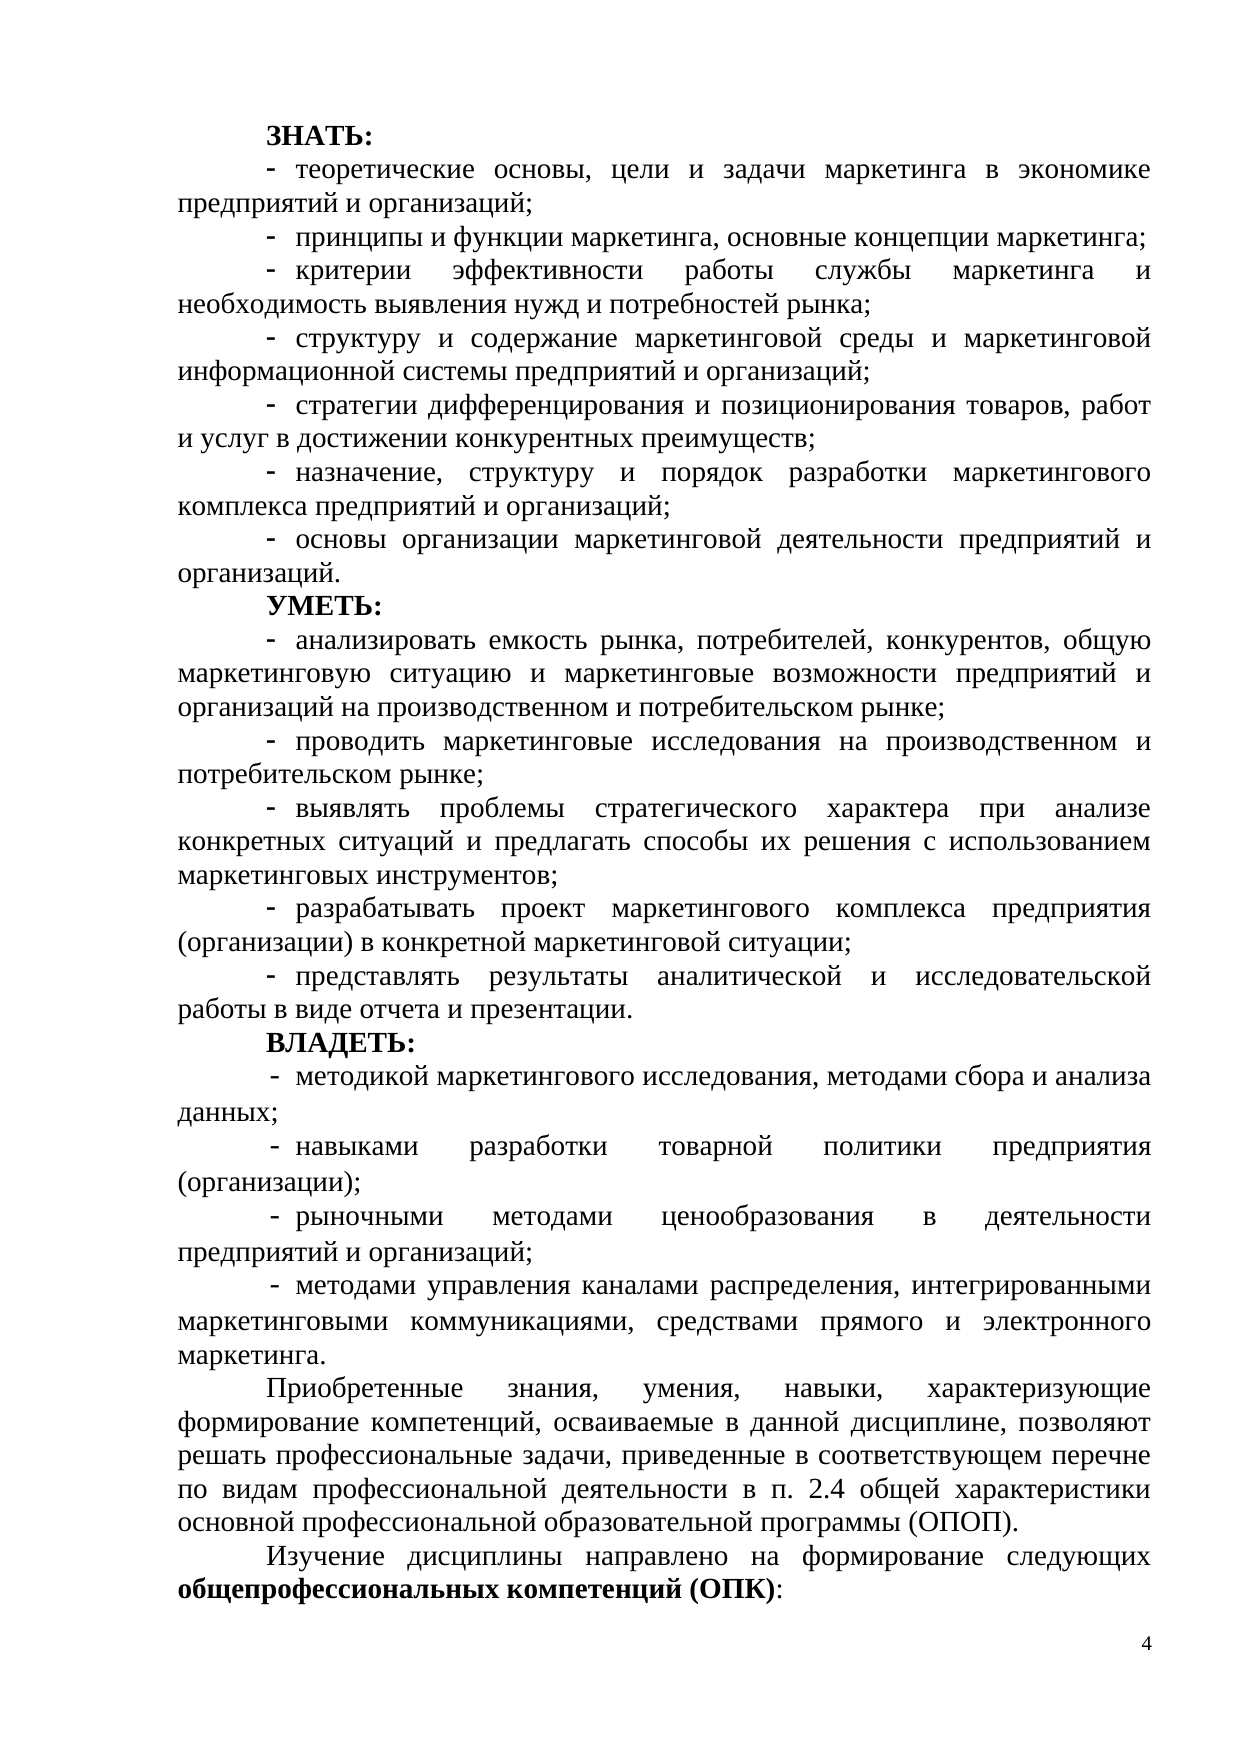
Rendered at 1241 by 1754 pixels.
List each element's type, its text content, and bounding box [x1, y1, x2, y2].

list проводить маркетинговые исследования на производственном и потребительском рынке; [177, 723, 1152, 790]
list анализировать емкость рынка, потребителей, конкурентов, общую маркетинговую ситуацию и маркетинговые возможности предприятий и организаций на производственном и потребительском рынке; [177, 622, 1152, 723]
text ЗНАТЬ: [177, 118, 1152, 152]
list структуру и содержание маркетинговой среды и маркетинговой информационной системы предприятий и организаций; [177, 320, 1152, 387]
list стратегии дифференцирования и позиционирования товаров, работ и услуг в достижении конкурентных преимуществ; [177, 387, 1152, 454]
list навыками разработки товарной политики предприятия (организации); [177, 1128, 1152, 1198]
list принципы и функции маркетинга, основные концепции маркетинга; [177, 219, 1152, 252]
list теоретические основы, цели и задачи маркетинга в экономике предприятий и организаций; [177, 152, 1152, 219]
list разрабатывать проект маркетингового комплекса предприятия (организации) в конкретной маркетинговой ситуации; [177, 891, 1152, 958]
list выявлять проблемы стратегического характера при анализе конкретных ситуаций и предлагать способы их решения с использованием маркетинговых инструментов; [177, 790, 1152, 891]
list представлять результаты аналитической и исследовательской работы в виде отчета и презентации. [177, 958, 1152, 1025]
list критерии эффективности работы службы маркетинга и необходимость выявления нужд и потребностей рынка; [177, 252, 1152, 320]
list методикой маркетингового исследования, методами сбора и анализа данных; [177, 1058, 1152, 1128]
list назначение, структуру и порядок разработки маркетингового комплекса предприятий и организаций; [177, 454, 1152, 521]
text УМЕТЬ: [177, 588, 1152, 622]
text ВЛАДЕТЬ: [177, 1025, 1152, 1058]
text Изучение дисциплины направлено на формирование следующих общепрофессиональных компетенций (ОПК): [177, 1538, 1152, 1605]
text Приобретенные знания, умения, навыки, характеризующие формирование компетенций, осваиваемые в данной дисциплине, позволяют решать профессиональные задачи, приведенные в соответствующем перечне по видам профессиональной деятельности в п. 2.4 общей характеристики основной профессиональной образовательной программы (ОПОП). [177, 1370, 1152, 1538]
list рыночными методами ценообразования в деятельности предприятий и организаций; [177, 1198, 1152, 1267]
list методами управления каналами распределения, интегрированными маркетинговыми коммуникациями, средствами прямого и электронного маркетинга. [177, 1267, 1152, 1370]
list основы организации маркетинговой деятельности предприятий и организаций. [177, 521, 1152, 588]
